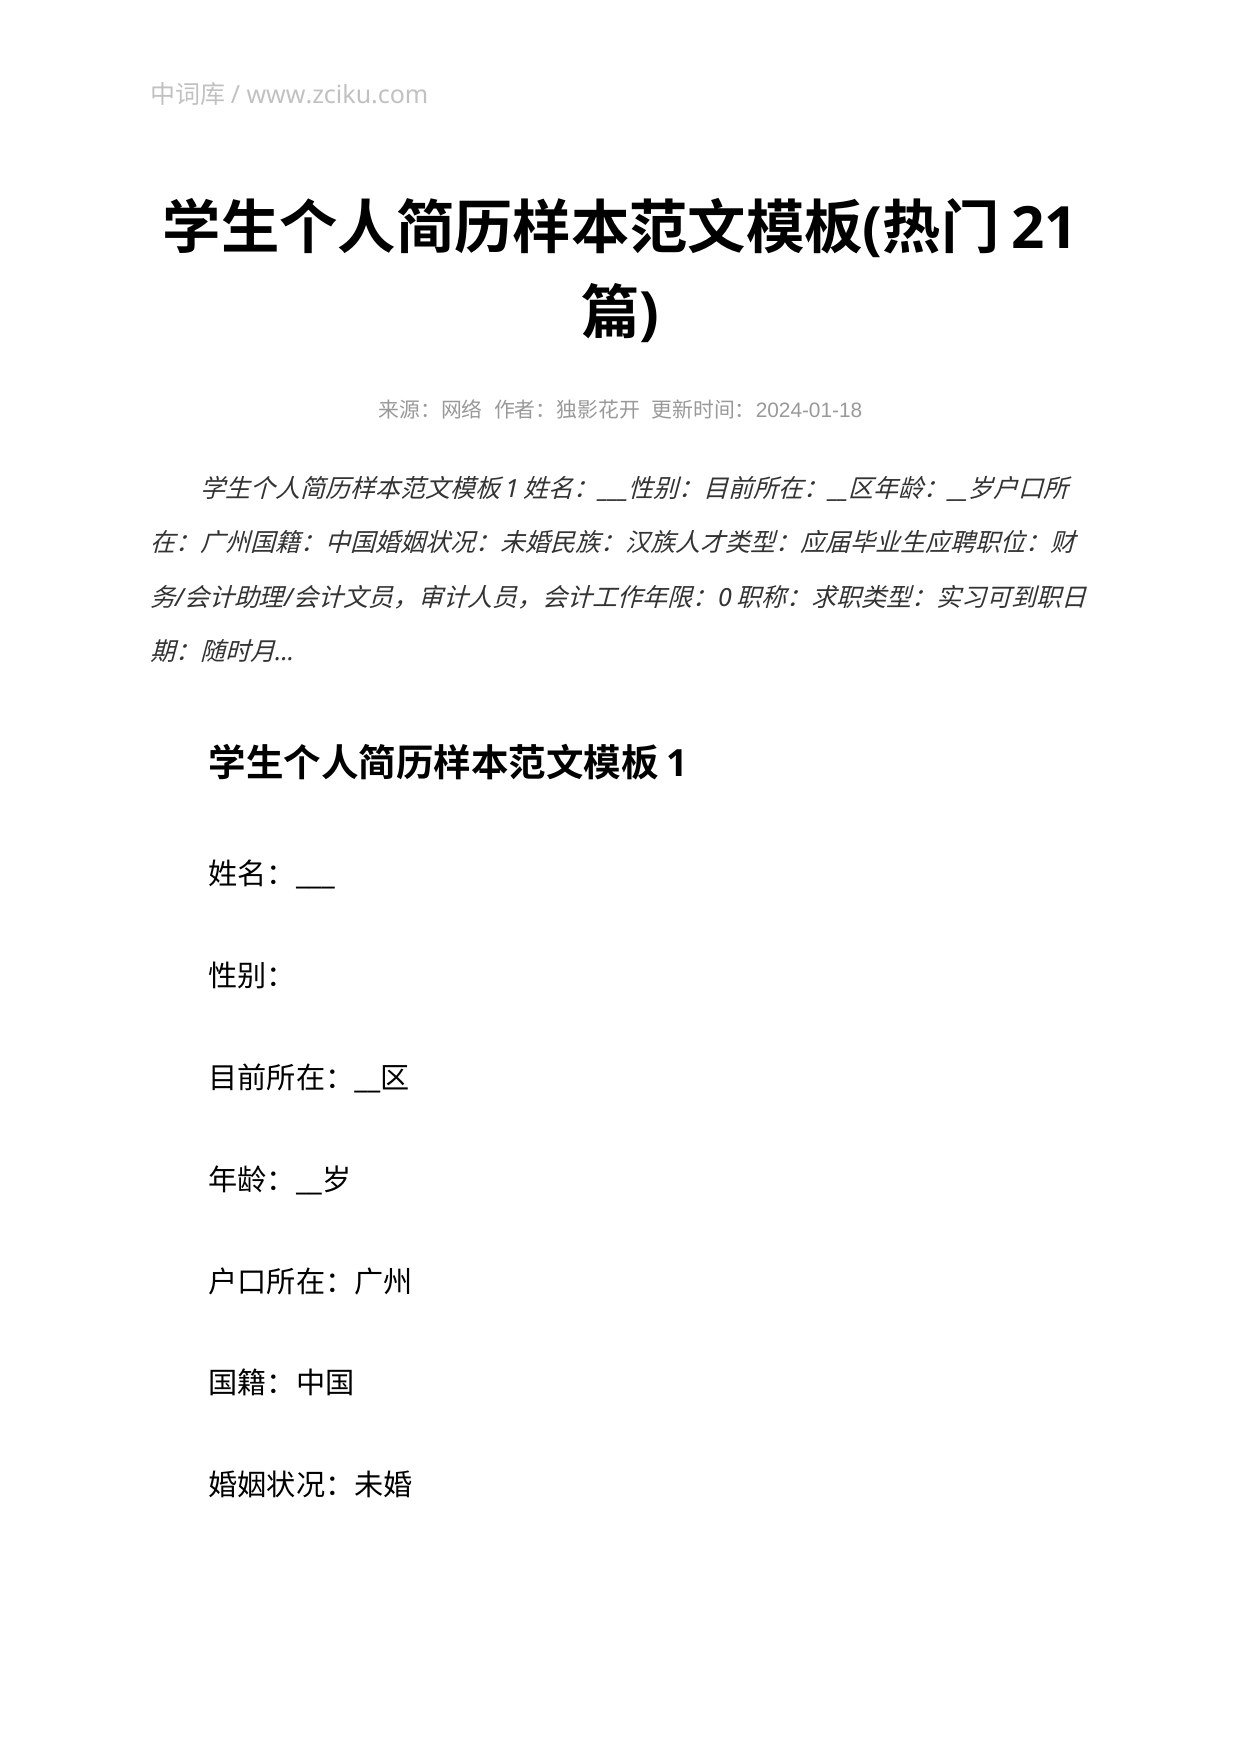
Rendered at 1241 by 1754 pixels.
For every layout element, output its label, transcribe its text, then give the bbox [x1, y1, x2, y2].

text 学生个人简历样本范文模板1姓名：___性别：目前所在：__区年龄：__岁户口所在：广州国籍：中国婚姻状况：未婚民族：汉族人才类型：应届毕业生应聘职位：财务/会计助理/会计文员，审计人员，会计工作年限：0职称：求职类型：实习可到职日期：随时月... [150, 468, 1090, 668]
text 国籍：中国 [150, 1360, 1090, 1402]
text 性别： [150, 952, 1090, 995]
text 学生个人简历样本范文模板1 [150, 733, 1090, 787]
text 来源：网络 作者：独影花开 更新时间：2024-01-18 [150, 398, 1090, 422]
text 户口所在：广州 [150, 1258, 1090, 1301]
subtitle 学生个人简历样本范文模板(热门21篇) [150, 181, 1090, 351]
text 姓名：___ [150, 851, 1090, 893]
text 目前所在：__区 [150, 1054, 1090, 1097]
text 年龄：__岁 [150, 1156, 1090, 1199]
text 婚姻状况：未婚 [150, 1462, 1090, 1504]
